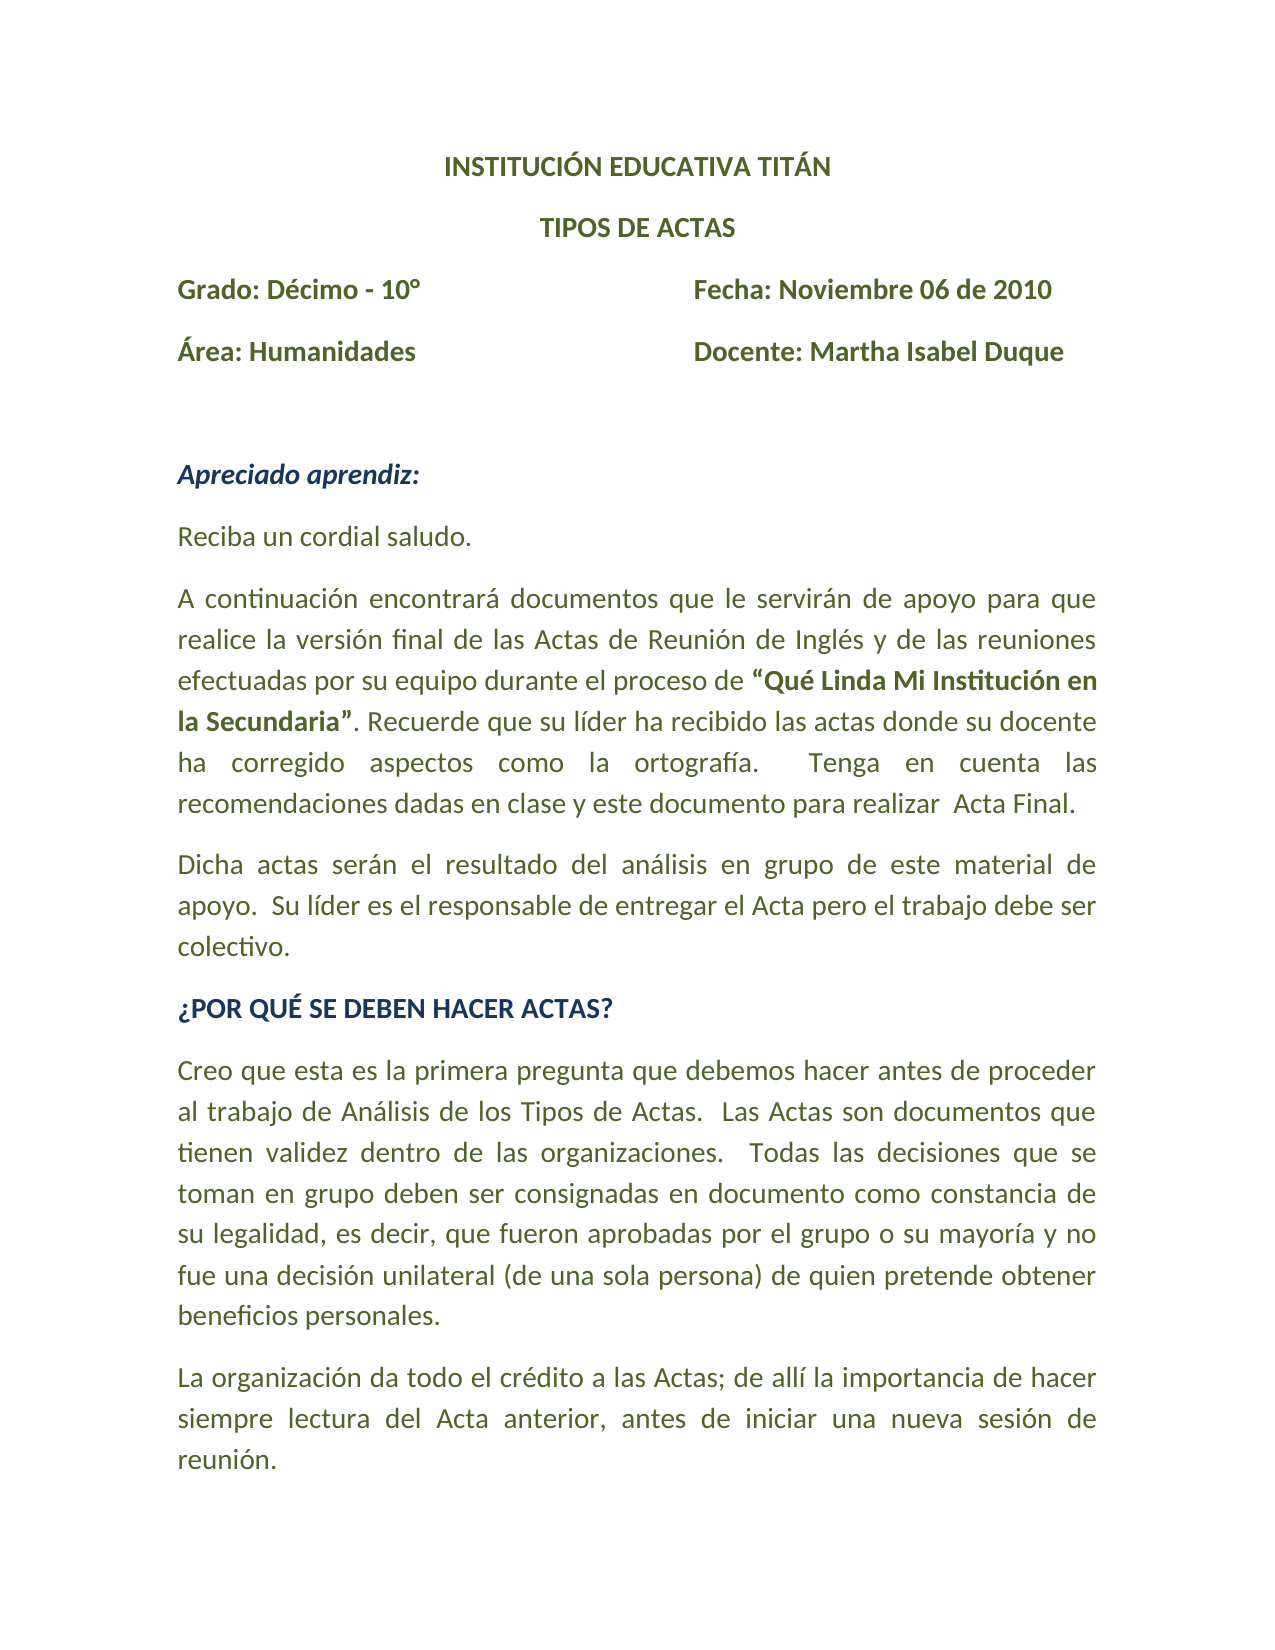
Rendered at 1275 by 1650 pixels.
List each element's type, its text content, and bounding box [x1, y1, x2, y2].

text ¿POR QUÉ SE DEBEN HACER ACTAS? [177, 990, 1098, 1026]
text Dicha actas serán el resultado del análisis en grupo de este material de apoyo. Su líder es el responsable de entregar el Acta pero el trabajo debe ser colectivo. [177, 846, 1098, 964]
text TIPOS DE ACTAS [177, 209, 1098, 245]
text Apreciado aprendiz: [177, 456, 1098, 492]
text Creo que esta es la primera pregunta que debemos hacer antes de proceder al trabajo de Análisis de los Tipos de Actas. Las Actas son documentos que tienen validez dentro de las organizaciones. Todas las decisiones que se toman en grupo deben ser consignadas en documento como constancia de su legalidad, es decir, que fueron aprobadas por el grupo o su mayoría y no fue una decisión unilateral (de una sola persona) de quien pretende obtener beneficios personales. [177, 1052, 1098, 1333]
text Reciba un cordial saludo. [177, 518, 1098, 554]
text INSTITUCIÓN EDUCATIVA TITÁN [177, 148, 1098, 183]
text Área: Humanidades Docente: Martha Isabel Duque [177, 333, 1098, 368]
text A continuación encontrará documentos que le servirán de apoyo para que realice la versión final de las Actas de Reunión de Inglés y de las reuniones efectuadas por su equipo durante el proceso de “Qué Linda Mi Institución en la Secundaria”. Recuerde que su líder ha recibido las actas donde su docente ha corregido aspectos como la ortografía. Tenga en cuenta las recomendaciones dadas en clase y este documento para realizar Acta Final. [177, 580, 1098, 820]
text Grado: Décimo - 10° Fecha: Noviembre 06 de 2010 [177, 271, 1098, 307]
text La organización da todo el crédito a las Actas; de allí la importancia de hacer siempre lectura del Acta anterior, antes de iniciar una nueva sesión de reunión. [177, 1359, 1098, 1477]
